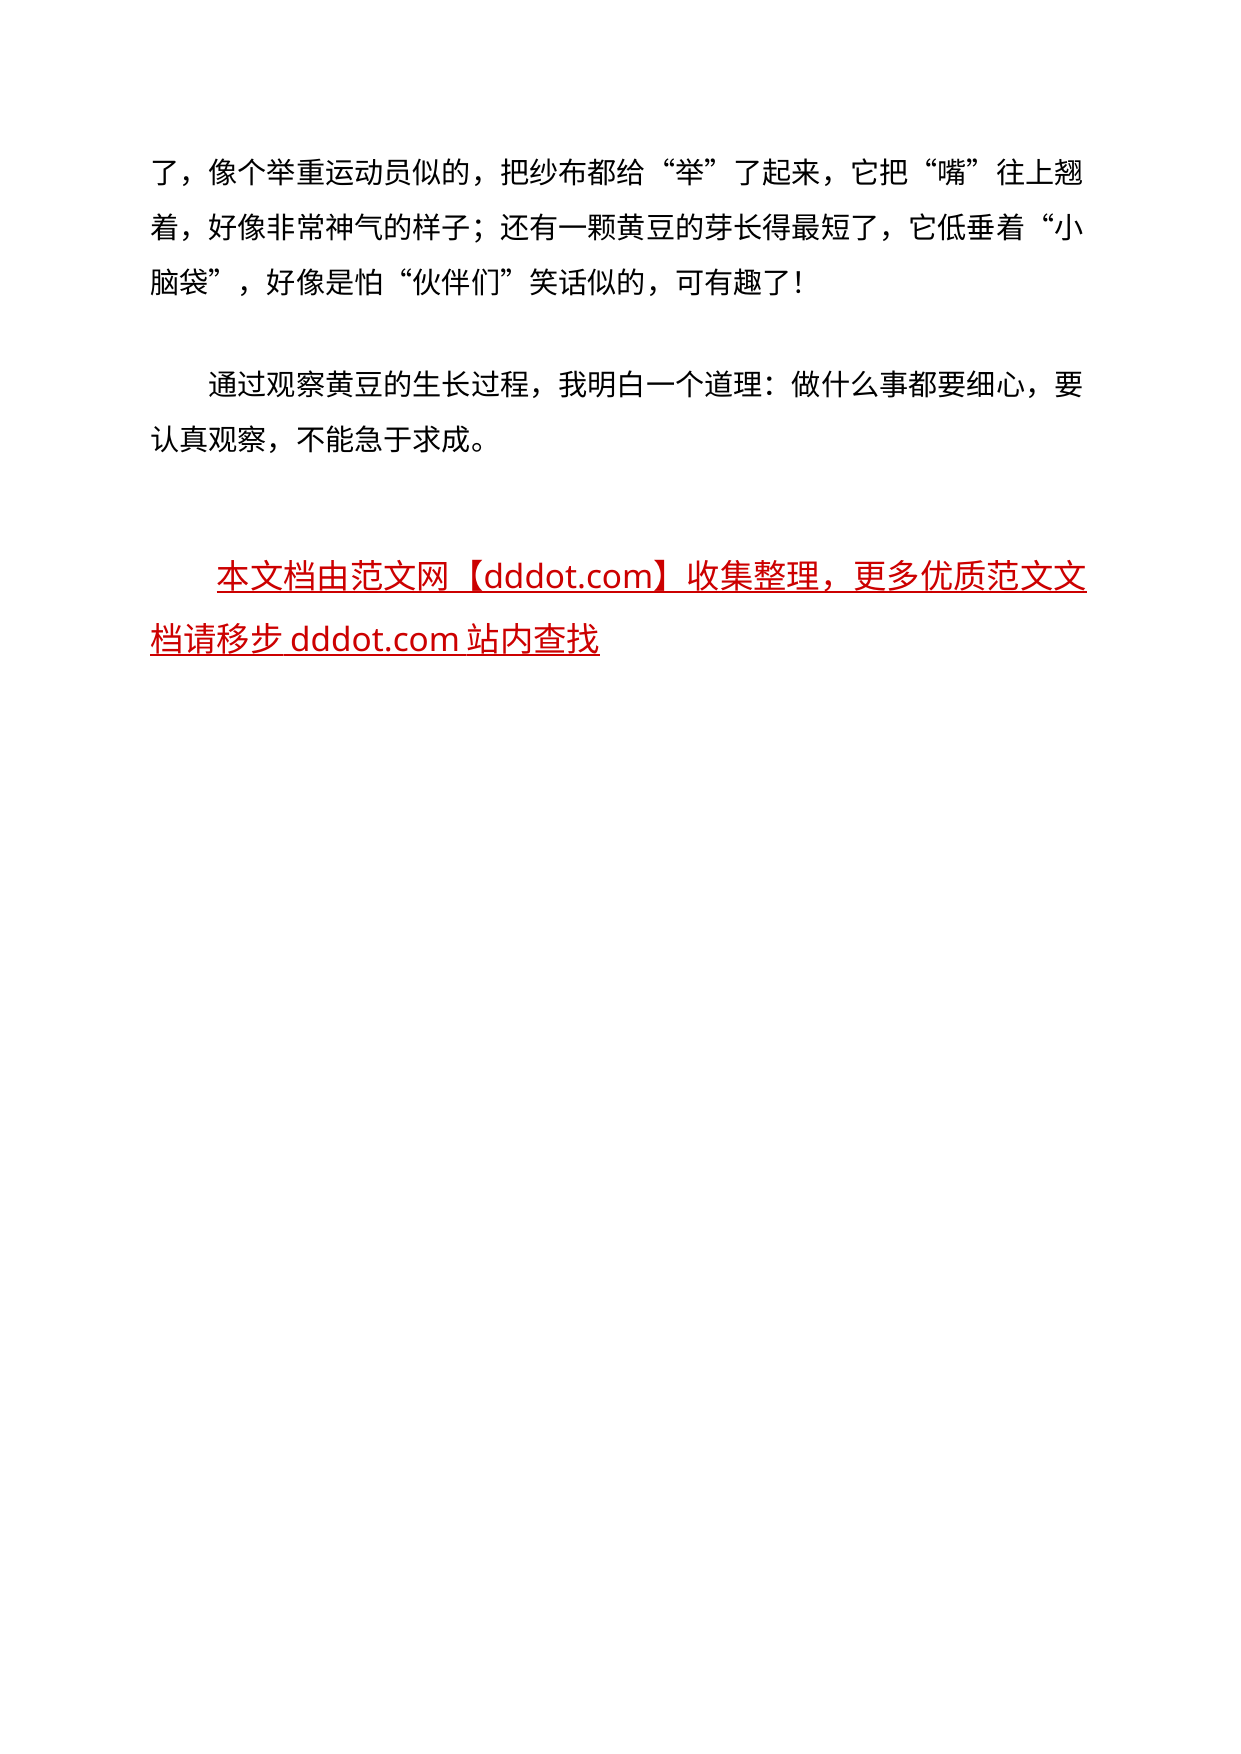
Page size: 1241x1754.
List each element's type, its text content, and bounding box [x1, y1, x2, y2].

text 通过观察黄豆的生长过程，我明白一个道理：做什么事都要细心，要认真观察，不能急于求成。 [150, 362, 1090, 459]
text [150, 150, 1090, 302]
text 本文档由范文网【dddot.com】收集整理，更多优质范文文档请移步dddot.com站内查找 [150, 549, 1090, 661]
